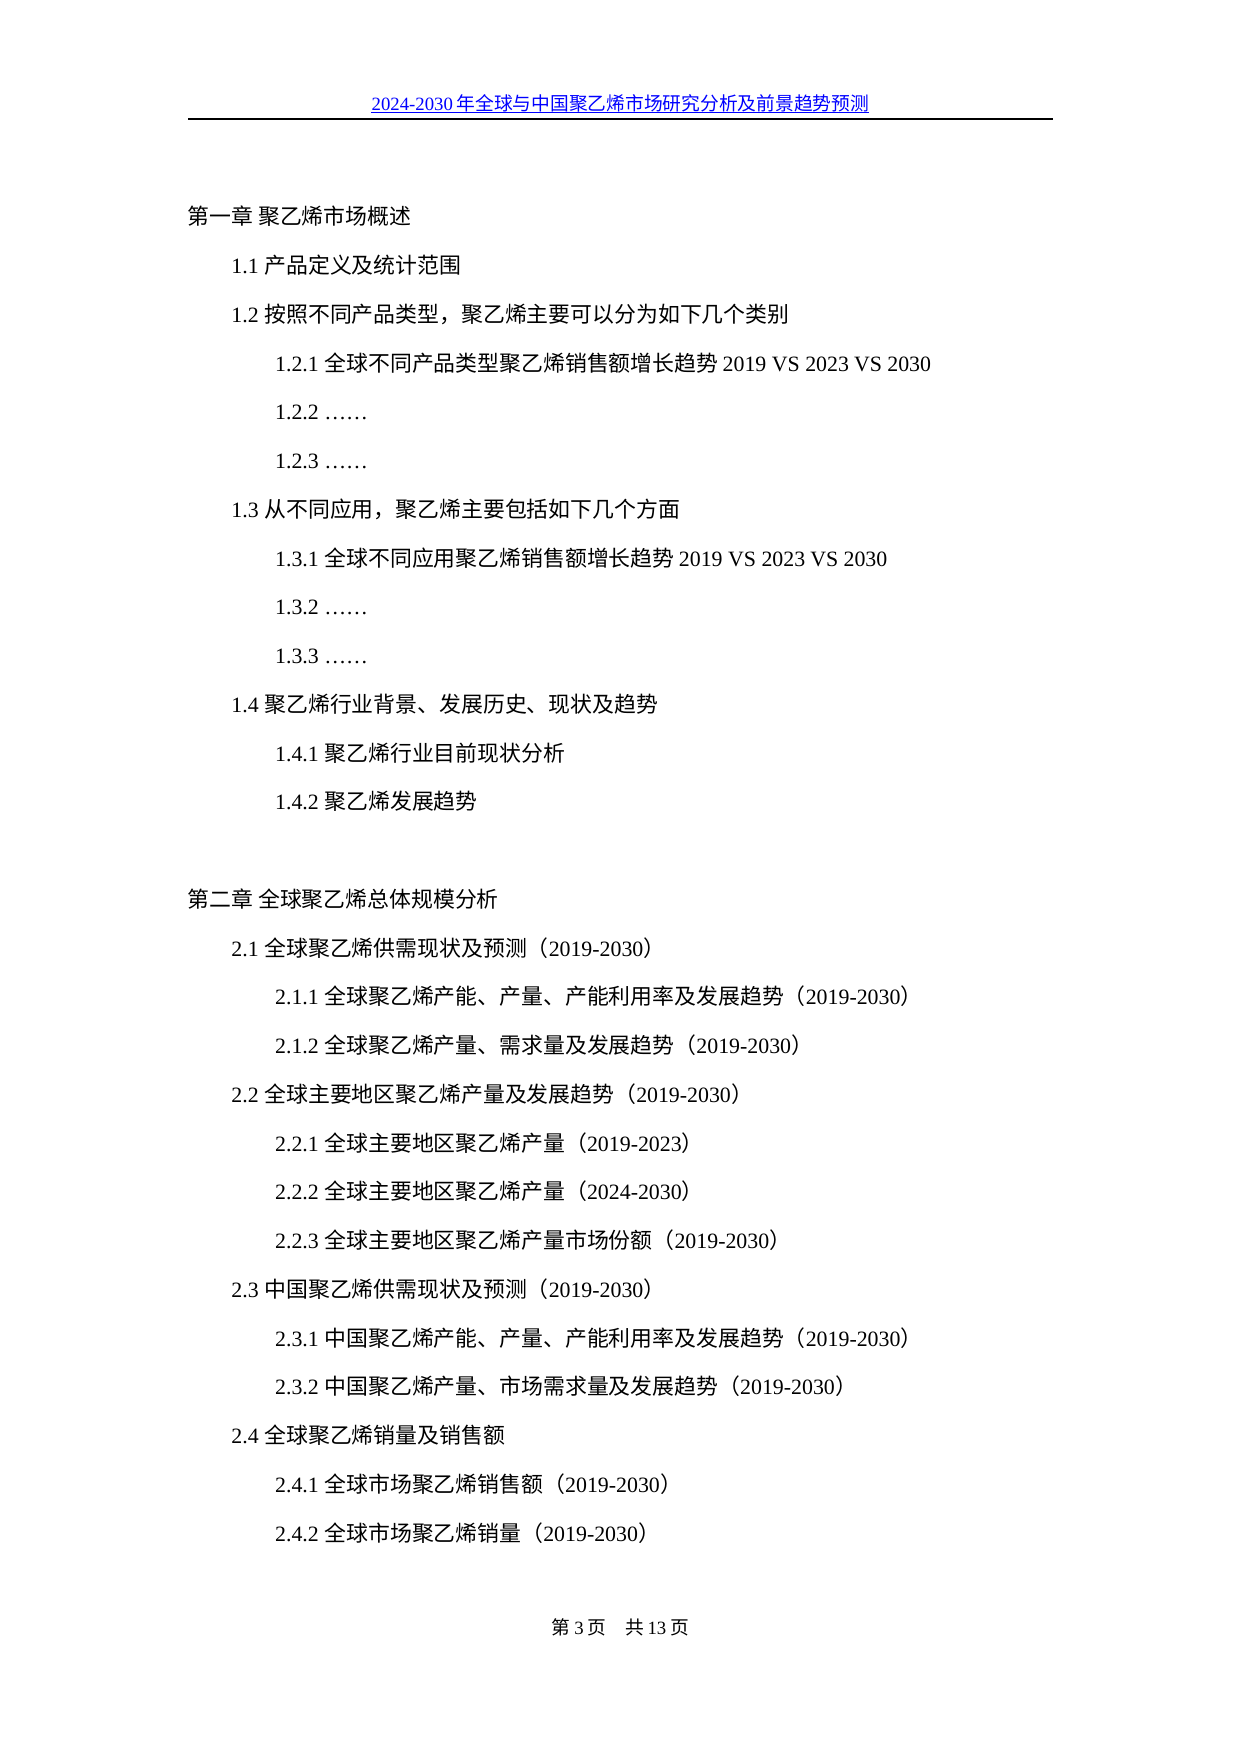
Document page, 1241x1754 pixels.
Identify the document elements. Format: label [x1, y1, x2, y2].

text [187, 150, 1053, 1548]
